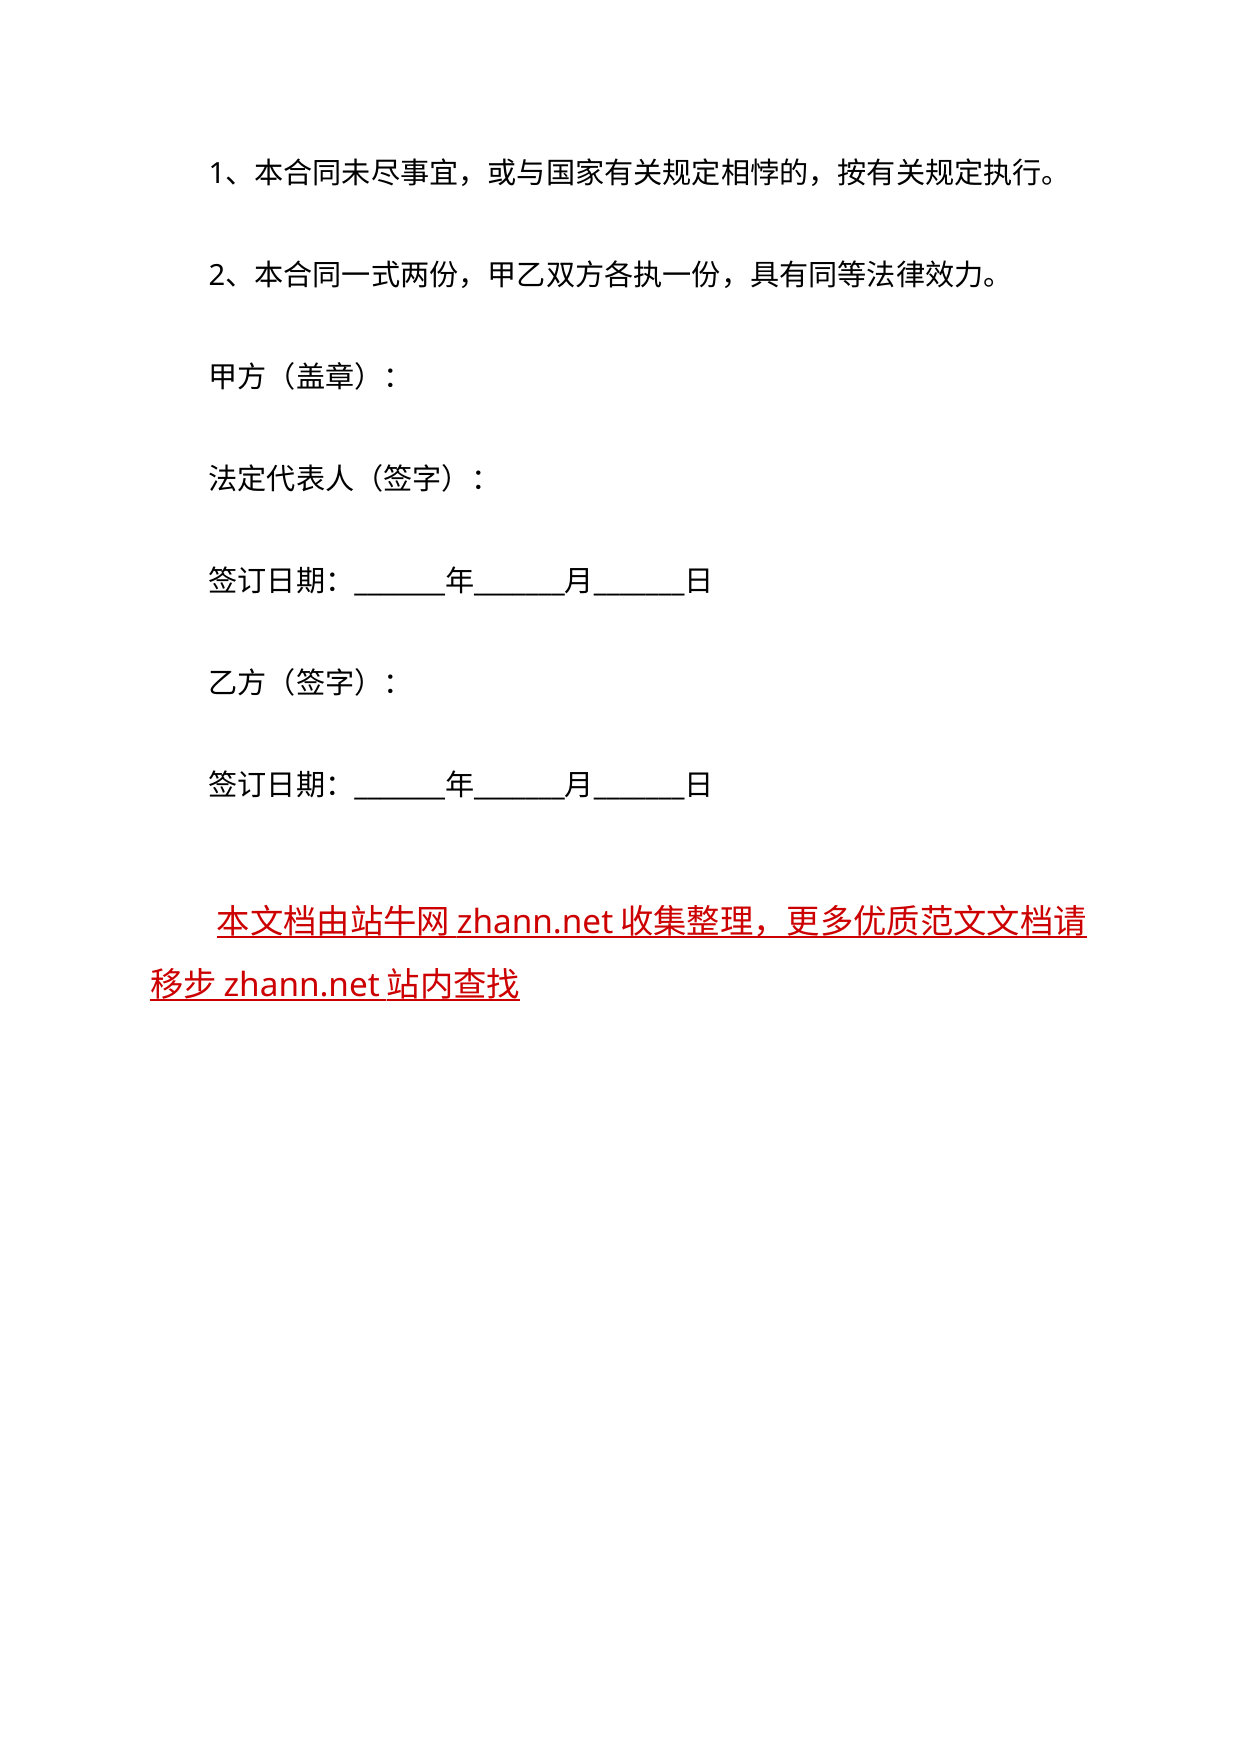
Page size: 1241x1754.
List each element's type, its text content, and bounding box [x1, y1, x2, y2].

text 2、本合同一式两份，甲乙双方各执一份，具有同等法律效力。 [150, 252, 1090, 294]
text 本文档由站牛网zhann.net收集整理，更多优质范文文档请移步zhann.net站内查找 [150, 894, 1090, 1006]
text 签订日期：_______年_______月_______日 [150, 557, 1090, 600]
text 乙方（签字）： [150, 659, 1090, 702]
text 签订日期：_______年_______月_______日 [150, 761, 1090, 804]
text 甲方（盖章）： [150, 354, 1090, 396]
text 法定代表人（签字）： [150, 456, 1090, 498]
text 1、本合同未尽事宜，或与国家有关规定相悖的，按有关规定执行。 [150, 150, 1090, 192]
